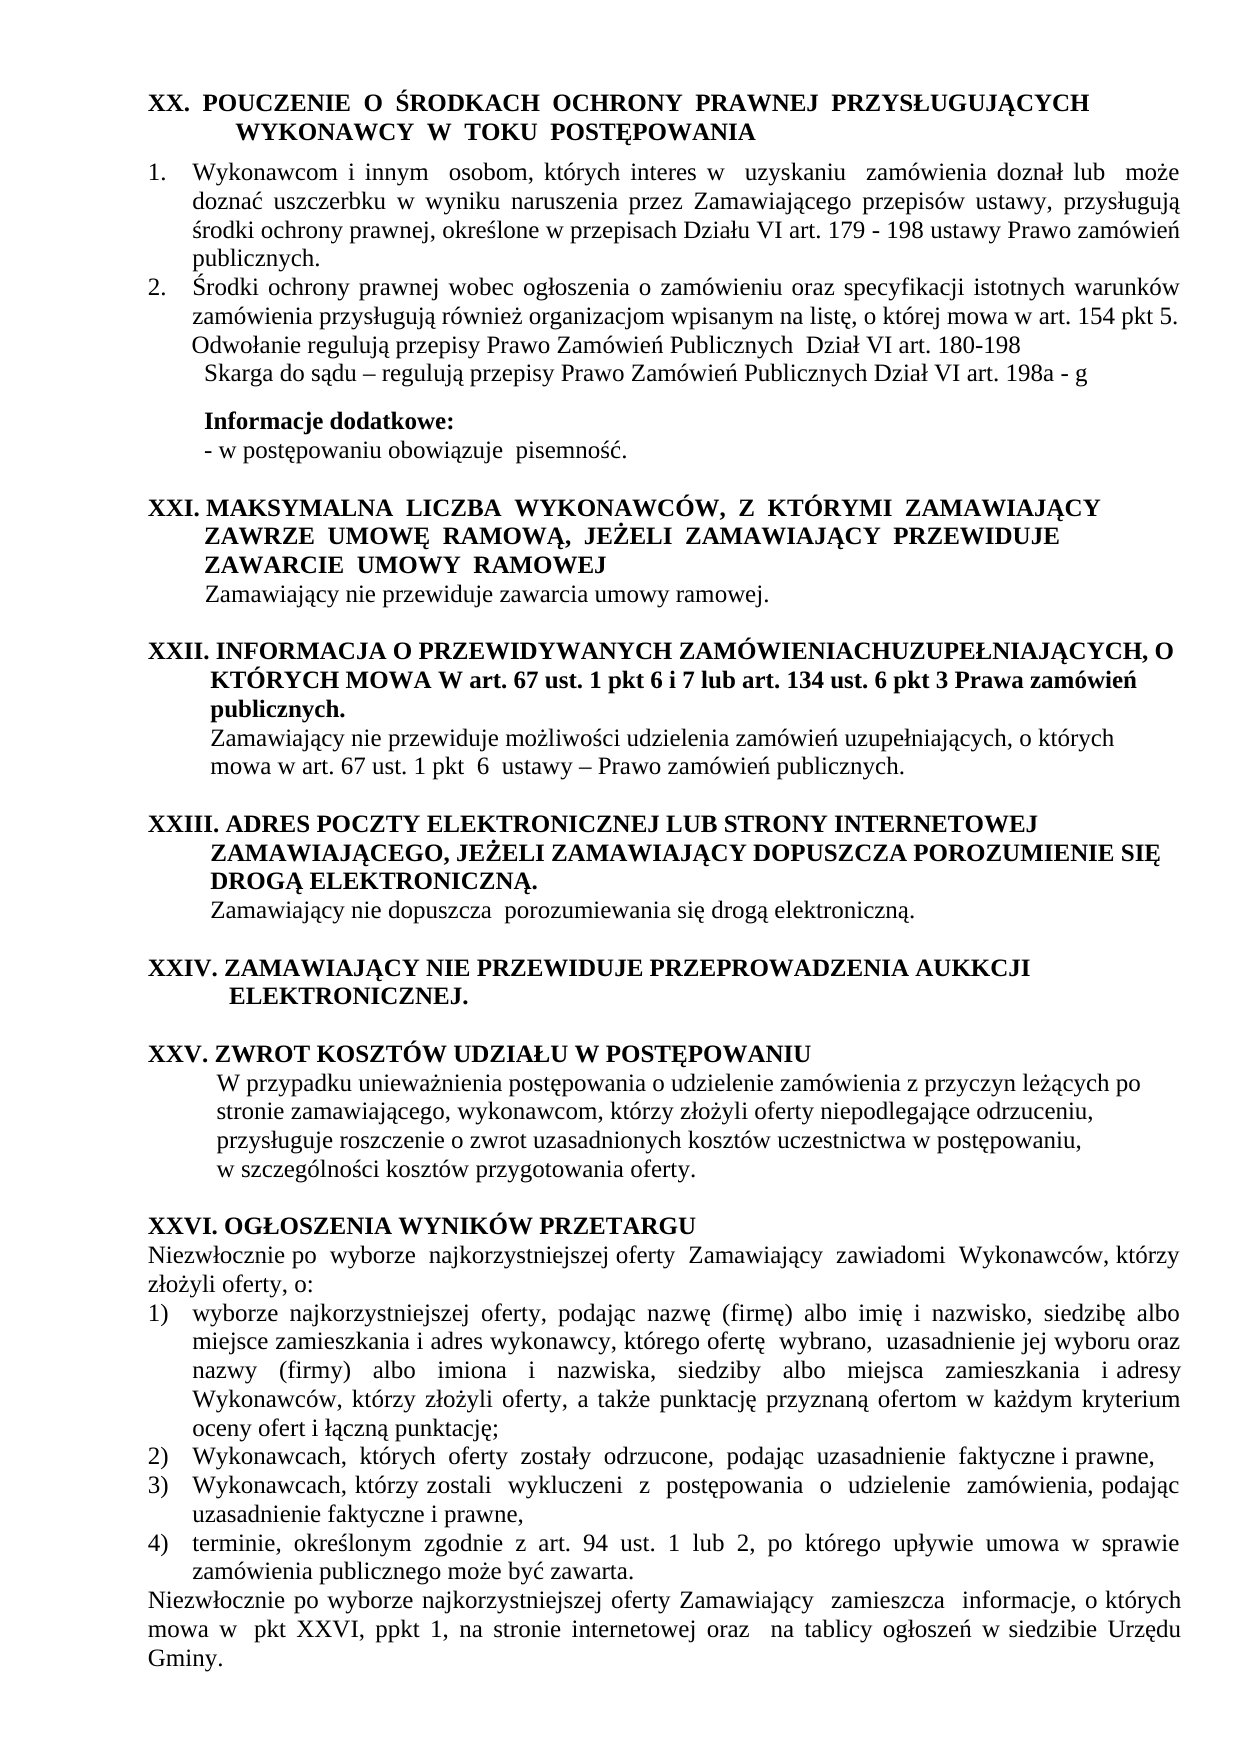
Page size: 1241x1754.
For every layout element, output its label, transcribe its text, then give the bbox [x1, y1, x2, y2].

text ZAWARCIE UMOWY RAMOWEJ [148, 550, 1181, 579]
text W przypadku unieważnienia postępowania o udzielenie zamówienia z przyczyn leżących po [148, 1068, 1181, 1096]
list terminie, określonym zgodnie z art. 94 ust. 1 lub 2, po którego upływie umowa w sprawie zamówienia publicznego może być zawarta. [148, 1528, 1181, 1585]
text Niezwłocznie po wyborze najkorzystniejszej oferty Zamawiający zawiadomi Wykonawców, którzy złożyli oferty, o: [148, 1240, 1181, 1298]
text stronie zamawiającego, wykonawcom, którzy złożyli oferty niepodlegające odrzuceniu, [148, 1096, 1181, 1125]
text ELEKTRONICZNEJ. [148, 981, 1181, 1010]
list Wykonawcach, których oferty zostały odrzucone, podając uzasadnienie faktyczne i prawne, [148, 1441, 1181, 1470]
text publicznych. [148, 694, 1181, 723]
text KTÓRYCH MOWA W art. 67 ust. 1 pkt 6 i 7 lub art. 134 ust. 6 pkt 3 Prawa zamówień [148, 665, 1181, 694]
text WYKONAWCY W TOKU POSTĘPOWANIA [148, 117, 1181, 145]
text przysługuje roszczenie o zwrot uzasadnionych kosztów uczestnictwa w postępowaniu, [148, 1125, 1181, 1154]
text XXI. MAKSYMALNA LICZBA WYKONAWCÓW, Z KTÓRYMI ZAMAWIAJĄCY [148, 493, 1181, 521]
list Środki ochrony prawnej wobec ogłoszenia o zamówieniu oraz specyfikacji istotnych warunków zamówienia przysługują również organizacjom wpisanym na listę, o której mowa w art. 154 pkt 5. [148, 272, 1181, 330]
list Wykonawcom i innym osobom, których interes w uzyskaniu zamówienia doznał lub może doznać uszczerbku w wyniku naruszenia przez Zamawiającego przepisów ustawy, przysługują środki ochrony prawnej, określone w przepisach Działu VI art. 179 - 198 ustawy Prawo zamówień publicznych. [148, 157, 1181, 272]
text - w postępowaniu obowiązuje pisemność. [148, 435, 1181, 464]
text ZAWRZE UMOWĘ RAMOWĄ, JEŻELI ZAMAWIAJĄCY PRZEWIDUJE [148, 521, 1181, 550]
text XX. POUCZENIE O ŚRODKACH OCHRONY PRAWNEJ PRZYSŁUGUJĄCYCH [148, 88, 1181, 117]
text Niezwłocznie po wyborze najkorzystniejszej oferty Zamawiający zamieszcza informacje, o których mowa w pkt XXVI, ppkt 1, na stronie internetowej oraz na tablicy ogłoszeń w siedzibie Urzędu Gminy. [148, 1585, 1181, 1671]
text Informacje dodatkowe: [148, 406, 1181, 435]
list Wykonawcach, którzy zostali wykluczeni z postępowania o udzielenie zamówienia, podając uzasadnienie faktyczne i prawne, [148, 1470, 1181, 1528]
text ZAMAWIAJĄCEGO, JEŻELI ZAMAWIAJĄCY DOPUSZCZA POROZUMIENIE SIĘ [148, 838, 1181, 866]
text w szczególności kosztów przygotowania oferty. [148, 1154, 1181, 1183]
text XXV. ZWROT KOSZTÓW UDZIAŁU W POSTĘPOWANIU [148, 1039, 1181, 1068]
text Zamawiający nie przewiduje możliwości udzielenia zamówień uzupełniających, o których [148, 723, 1181, 751]
text XXII. INFORMACJA O PRZEWIDYWANYCH ZAMÓWIENIACHUZUPEŁNIAJĄCYCH, O [148, 636, 1181, 665]
text Skarga do sądu – regulują przepisy Prawo Zamówień Publicznych Dział VI art. 198a - g [148, 358, 1181, 387]
text mowa w art. 67 ust. 1 pkt 6 ustawy – Prawo zamówień publicznych. [148, 751, 1181, 780]
text XXVI. OGŁOSZENIA WYNIKÓW PRZETARGU [148, 1211, 1181, 1240]
text Zamawiający nie przewiduje zawarcia umowy ramowej. [148, 579, 1181, 608]
text DROGĄ ELEKTRONICZNĄ. [148, 866, 1181, 895]
list wyborze najkorzystniejszej oferty, podając nazwę (firmę) albo imię i nazwisko, siedzibę albo miejsce zamieszkania i adres wykonawcy, którego ofertę wybrano, uzasadnienie jej wyboru oraz nazwy (firmy) albo imiona i nazwiska, siedziby albo miejsca zamieszkania i adresy Wykonawców, którzy złożyli oferty, a także punktację przyznaną ofertom w każdym kryterium oceny ofert i łączną punktację; [148, 1298, 1181, 1441]
text XXIII. ADRES POCZTY ELEKTRONICZNEJ LUB STRONY INTERNETOWEJ [148, 809, 1181, 838]
text XXIV. ZAMAWIAJĄCY NIE PRZEWIDUJE PRZEPROWADZENIA AUKKCJI [148, 953, 1181, 981]
text Odwołanie regulują przepisy Prawo Zamówień Publicznych Dział VI art. 180-198 [148, 330, 1181, 358]
text Zamawiający nie dopuszcza porozumiewania się drogą elektroniczną. [148, 895, 1181, 924]
